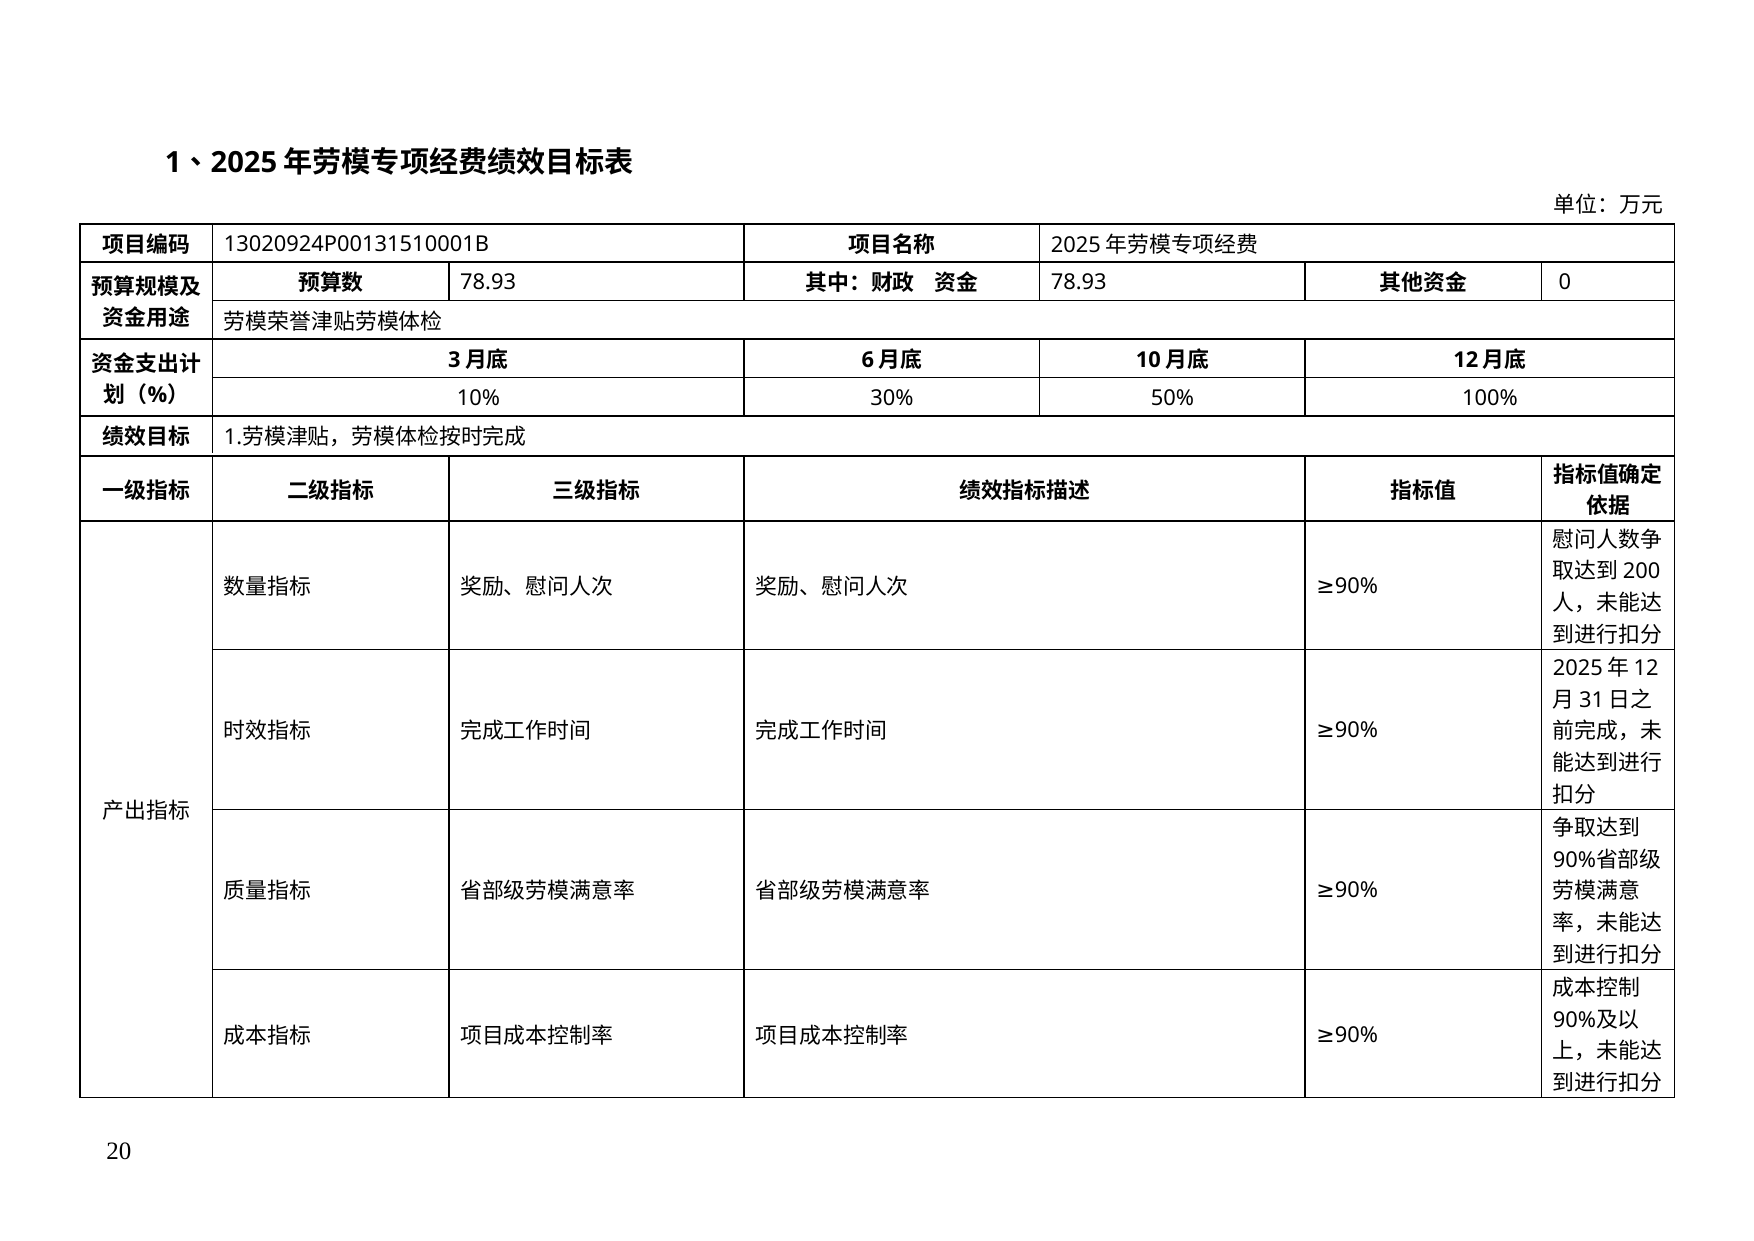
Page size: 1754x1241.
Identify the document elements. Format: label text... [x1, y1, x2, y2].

table_cell 2025年12月31日之前完成，未能达到进行扣分 [1542, 650, 1674, 808]
table_cell 3月底 [213, 340, 743, 377]
table_cell 省部级劳模满意率 [745, 810, 1304, 968]
table_cell 12月底 [1306, 340, 1674, 377]
table_cell 其中：财政 资金 [745, 263, 1039, 300]
table_cell 完成工作时间 [450, 650, 743, 808]
table_cell 成本控制90%及以上，未能达到进行扣分 [1542, 970, 1674, 1097]
table_cell 78.93 [450, 263, 743, 300]
table_cell 成本指标 [213, 970, 448, 1097]
table_cell ≥90% [1306, 810, 1541, 968]
table_header 指标值确定依据 [1542, 457, 1674, 520]
table_cell 奖励、慰问人次 [745, 522, 1304, 648]
table_cell 13020924P00131510001B [213, 225, 743, 261]
table_cell 质量指标 [213, 810, 448, 968]
table_header 三级指标 [450, 457, 743, 520]
table_cell 省部级劳模满意率 [450, 810, 743, 968]
table_cell 预算规模及资金用途 [81, 263, 212, 338]
table_cell 6月底 [745, 340, 1039, 377]
table_cell 其他资金 [1306, 263, 1541, 300]
text 1、2025年劳模专项经费绩效目标表 [106, 142, 1648, 181]
table_header 一级指标 [81, 457, 212, 520]
table_cell 项目编码 [81, 225, 212, 261]
table_cell 奖励、慰问人次 [450, 522, 743, 648]
table_cell 劳模荣誉津贴劳模体检 [213, 301, 1674, 338]
table_cell 1.劳模津贴，劳模体检按时完成 [213, 417, 1674, 453]
table_header 指标值 [1306, 457, 1541, 520]
table_cell 78.93 [1040, 263, 1304, 300]
table_cell 项目名称 [745, 225, 1039, 261]
table_cell 预算数 [213, 263, 448, 300]
table_cell 2025年劳模专项经费 [1040, 225, 1674, 261]
table_cell 项目成本控制率 [745, 970, 1304, 1097]
table_header 绩效指标描述 [745, 457, 1304, 520]
table_cell 绩效目标 [81, 417, 212, 453]
table_cell 资金支出计划（%） [81, 340, 212, 415]
table_header 二级指标 [213, 457, 448, 520]
table_cell 项目成本控制率 [450, 970, 743, 1097]
table_cell 争取达到90%省部级劳模满意率，未能达到进行扣分 [1542, 810, 1674, 968]
table_cell 慰问人数争取达到200人，未能达到进行扣分 [1542, 522, 1674, 648]
table_cell ≥90% [1306, 522, 1541, 648]
table_cell 0 [1542, 263, 1674, 300]
table_cell 50% [1040, 378, 1304, 415]
table_cell 完成工作时间 [745, 650, 1304, 808]
table_cell ≥90% [1306, 650, 1541, 808]
table_cell 数量指标 [213, 522, 448, 648]
table_cell 时效指标 [213, 650, 448, 808]
table_cell 100% [1306, 378, 1674, 415]
table_cell 10月底 [1040, 340, 1304, 377]
table_cell 10% [213, 378, 743, 415]
table_header 单位：万元 [81, 183, 1674, 223]
table_cell 产出指标 [81, 522, 212, 1097]
table_cell ≥90% [1306, 970, 1541, 1097]
table_cell 30% [745, 378, 1039, 415]
